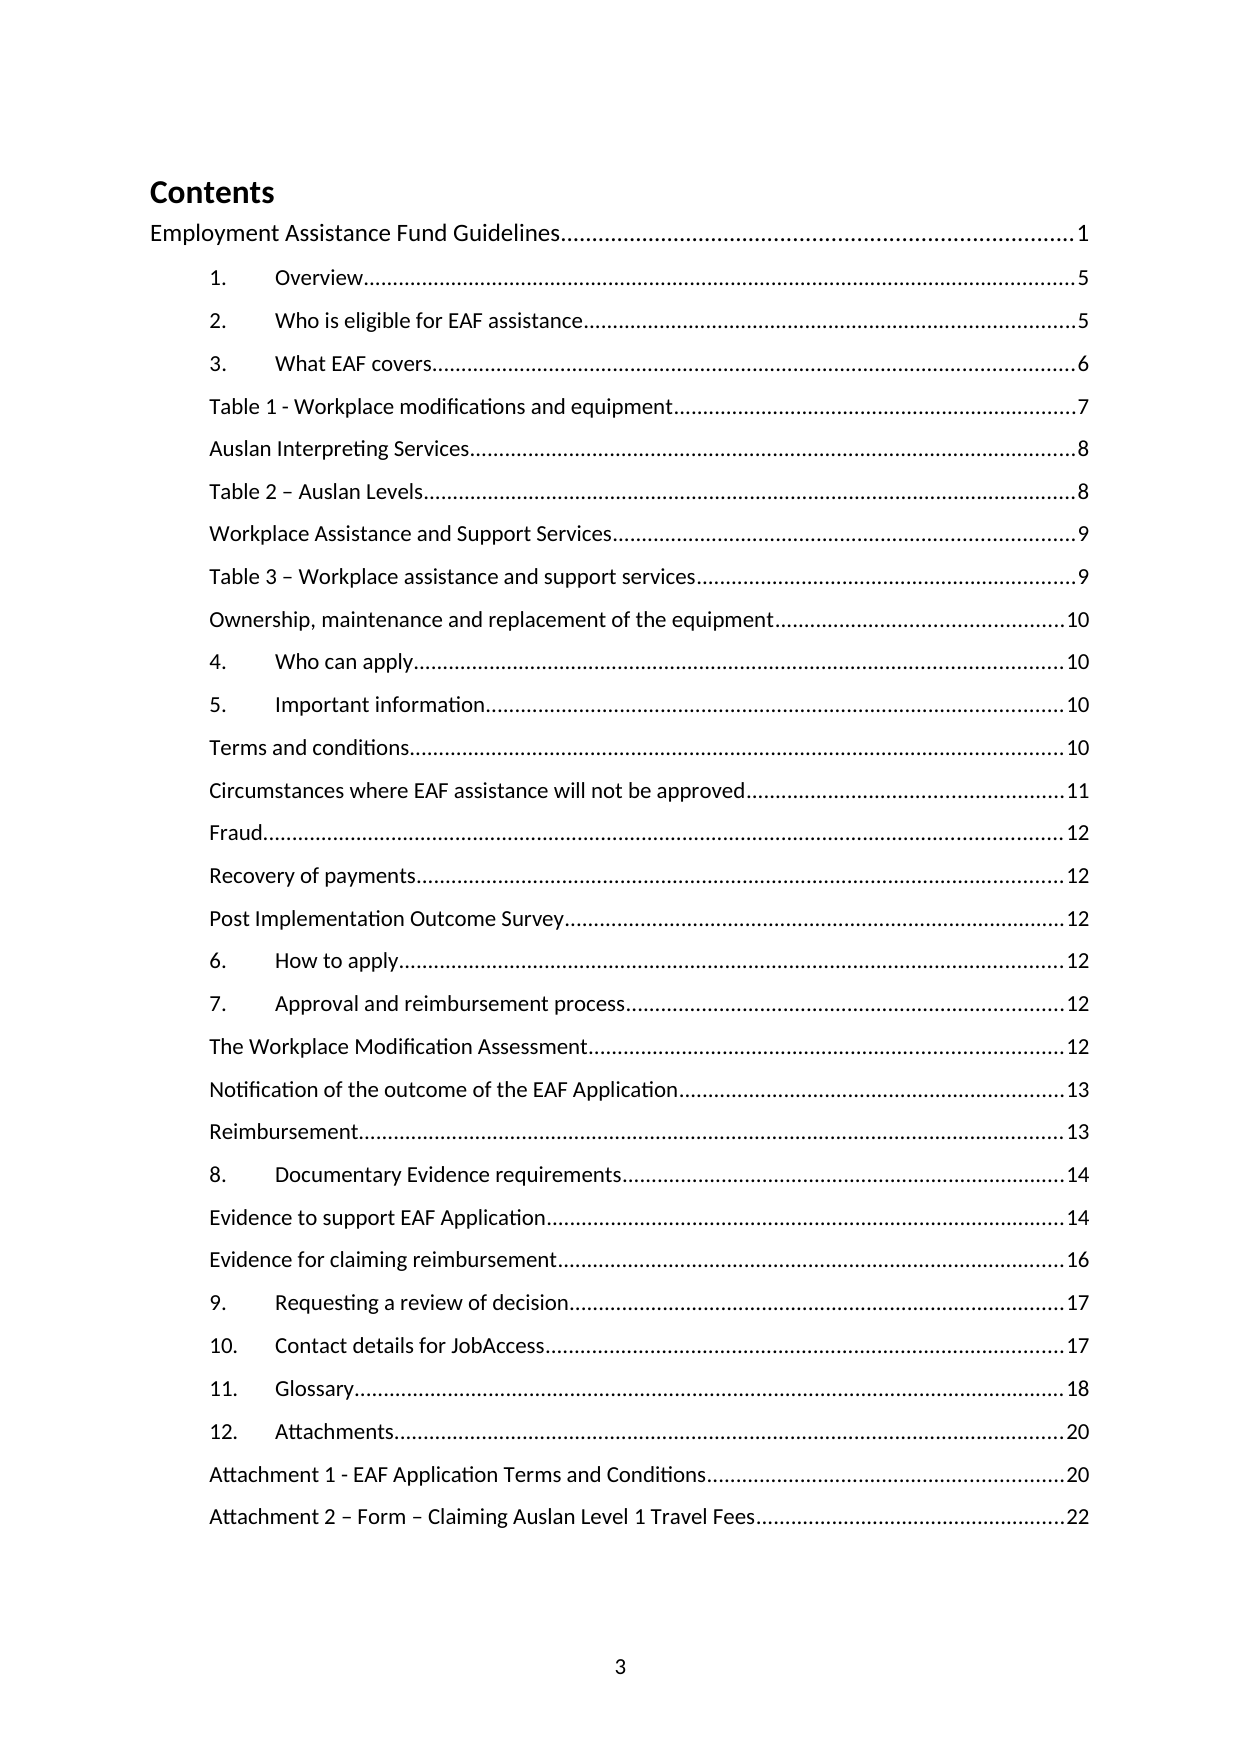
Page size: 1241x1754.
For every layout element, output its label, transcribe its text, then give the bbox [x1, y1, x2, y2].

text 12. Attachments 20 [209, 1417, 1090, 1445]
text Attachment 2 – Form – Claiming Auslan Level 1 Travel Fees 22 [209, 1502, 1090, 1530]
text Notification of the outcome of the EAF Application 13 [209, 1075, 1090, 1103]
text Table 1 - Workplace modifications and equipment 7 [209, 392, 1090, 420]
text Terms and conditions 10 [209, 733, 1090, 761]
text Evidence to support EAF Application 14 [209, 1203, 1090, 1231]
text Ownership, maintenance and replacement of the equipment 10 [209, 605, 1090, 633]
text 4. Who can apply 10 [209, 647, 1090, 675]
text Attachment 1 - EAF Application Terms and Conditions 20 [209, 1460, 1090, 1488]
text 2. Who is eligible for EAF assistance 5 [209, 306, 1090, 334]
text 3. What EAF covers 6 [209, 349, 1090, 377]
text 10. Contact details for JobAccess 17 [209, 1331, 1090, 1359]
text 8. Documentary Evidence requirements 14 [209, 1160, 1090, 1188]
text 7. Approval and reimbursement process 12 [209, 989, 1090, 1017]
text 5. Important information 10 [209, 690, 1090, 718]
text The Workplace Modification Assessment 12 [209, 1032, 1090, 1060]
text Recovery of payments 12 [209, 861, 1090, 889]
text 9. Requesting a review of decision 17 [209, 1288, 1090, 1316]
text Evidence for claiming reimbursement 16 [209, 1245, 1090, 1273]
text Auslan Interpreting Services 8 [209, 434, 1090, 462]
text Table 3 – Workplace assistance and support services 9 [209, 562, 1090, 590]
text Reimbursement 13 [209, 1117, 1090, 1145]
text Fraud 12 [209, 818, 1090, 846]
text Post Implementation Outcome Survey 12 [209, 904, 1090, 932]
text Workplace Assistance and Support Services 9 [209, 519, 1090, 548]
text 6. How to apply 12 [209, 946, 1090, 974]
text Circumstances where EAF assistance will not be approved 11 [209, 776, 1090, 804]
subtitle Contents [150, 171, 1090, 212]
text 11. Glossary 18 [209, 1374, 1090, 1402]
text 1. Overview 5 [209, 263, 1090, 291]
text Employment Assistance Fund Guidelines 1 [150, 218, 1090, 248]
text Table 2 – Auslan Levels 8 [209, 477, 1090, 505]
